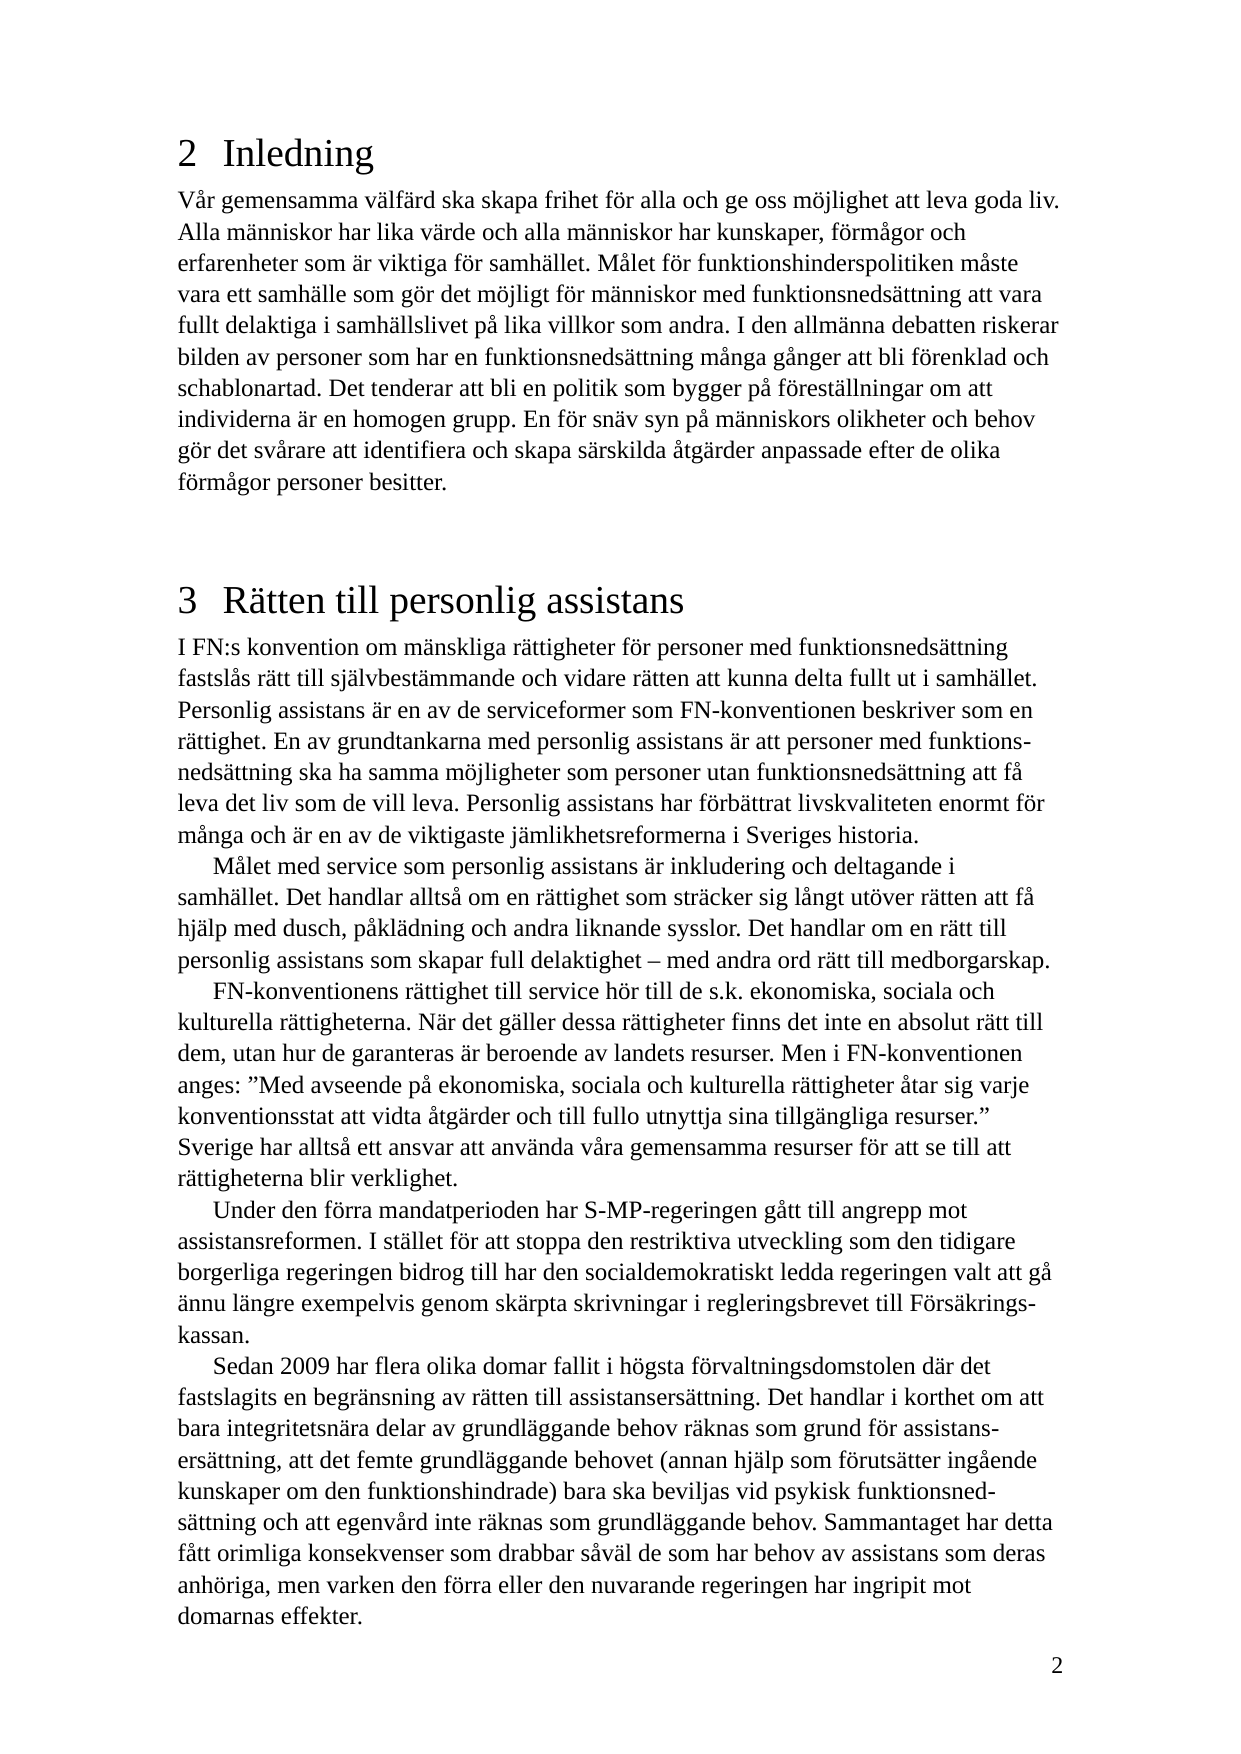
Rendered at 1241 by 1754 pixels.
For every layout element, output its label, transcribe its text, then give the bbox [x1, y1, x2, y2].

text Sedan 2009 har flera olika domar fallit i högsta förvaltningsdomstolen där det fastslagits en begränsning av rätten till assistansersättning. Det handlar i korthet om att bara integritetsnära delar av grundläggande behov räknas som grund för assistansersättning, att det femte grundläggande behovet (annan hjälp som förutsätter ingående kunskaper om den funktionshindrade) bara ska beviljas vid psykisk funktionsnedsättning och att egenvård inte räknas som grundläggande behov. Sammantaget har detta fått orimliga konsekvenser som drabbar såväl de som har behov av assistans som deras anhöriga, men varken den förra eller den nuvarande regeringen har ingripit mot domarnas effekter. [177, 1348, 1063, 1630]
text Målet med service som personlig assistans är inkludering och deltagande i samhället. Det handlar alltså om en rättighet som sträcker sig långt utöver rätten att få hjälp med dusch, påklädning och andra liknande sysslor. Det handlar om en rätt till personlig assistans som skapar full delaktighet – med andra ord rätt till medborgarskap. [177, 848, 1063, 973]
text I FN:s konvention om mänskliga rättigheter för personer med funktionsnedsättning fastslås rätt till självbestämmande och vidare rätten att kunna delta fullt ut i samhället. Personlig assistans är en av de serviceformer som FN-konventionen beskriver som en rättighet. En av grundtankarna med personlig assistans är att personer med funktionsnedsättning ska ha samma möjligheter som personer utan funktionsnedsättning att få leva det liv som de vill leva. Personlig assistans har förbättrat livskvaliteten enormt för många och är en av de viktigaste jämlikhetsreformerna i Sveriges historia. [177, 630, 1063, 848]
text FN-konventionens rättighet till service hör till de s.k. ekonomiska, sociala och kulturella rättigheterna. När det gäller dessa rättigheter finns det inte en absolut rätt till dem, utan hur de garanteras är beroende av landets resurser. Men i FN-konventionen anges: ”Med avseende på ekonomiska, sociala och kulturella rättigheter åtar sig varje konventionsstat att vidta åtgärder och till fullo utnyttja sina tillgängliga resurser.” Sverige har alltså ett ansvar att använda våra gemensamma resurser för att se till att rättigheterna blir verklighet. [177, 973, 1063, 1192]
text Under den förra mandatperioden har S-MP-regeringen gått till angrepp mot assistansreformen. I stället för att stoppa den restriktiva utveckling som den tidigare borgerliga regeringen bidrog till har den socialdemokratiskt ledda regeringen valt att gå ännu längre exempelvis genom skärpta skrivningar i regleringsbrevet till Försäkringskassan. [177, 1192, 1063, 1348]
text Vår gemensamma välfärd ska skapa frihet för alla och ge oss möjlighet att leva goda liv. Alla människor har lika värde och alla människor har kunskaper, förmågor och erfarenheter som är viktiga för samhället. Målet för funktionshinderspolitiken måste vara ett samhälle som gör det möjligt för människor med funktionsnedsättning att vara fullt delaktiga i samhällslivet på lika villkor som andra. I den allmänna debatten riskerar bilden av personer som har en funktionsnedsättning många gånger att bli förenklad och schablonartad. Det tenderar att bli en politik som bygger på föreställningar om att individerna är en homogen grupp. En för snäv syn på människors olikheter och behov gör det svårare att identifiera och skapa särskilda åtgärder anpassade efter de olika förmågor personer besitter. [177, 183, 1063, 495]
subtitle Rätten till personlig assistans [177, 581, 1063, 621]
